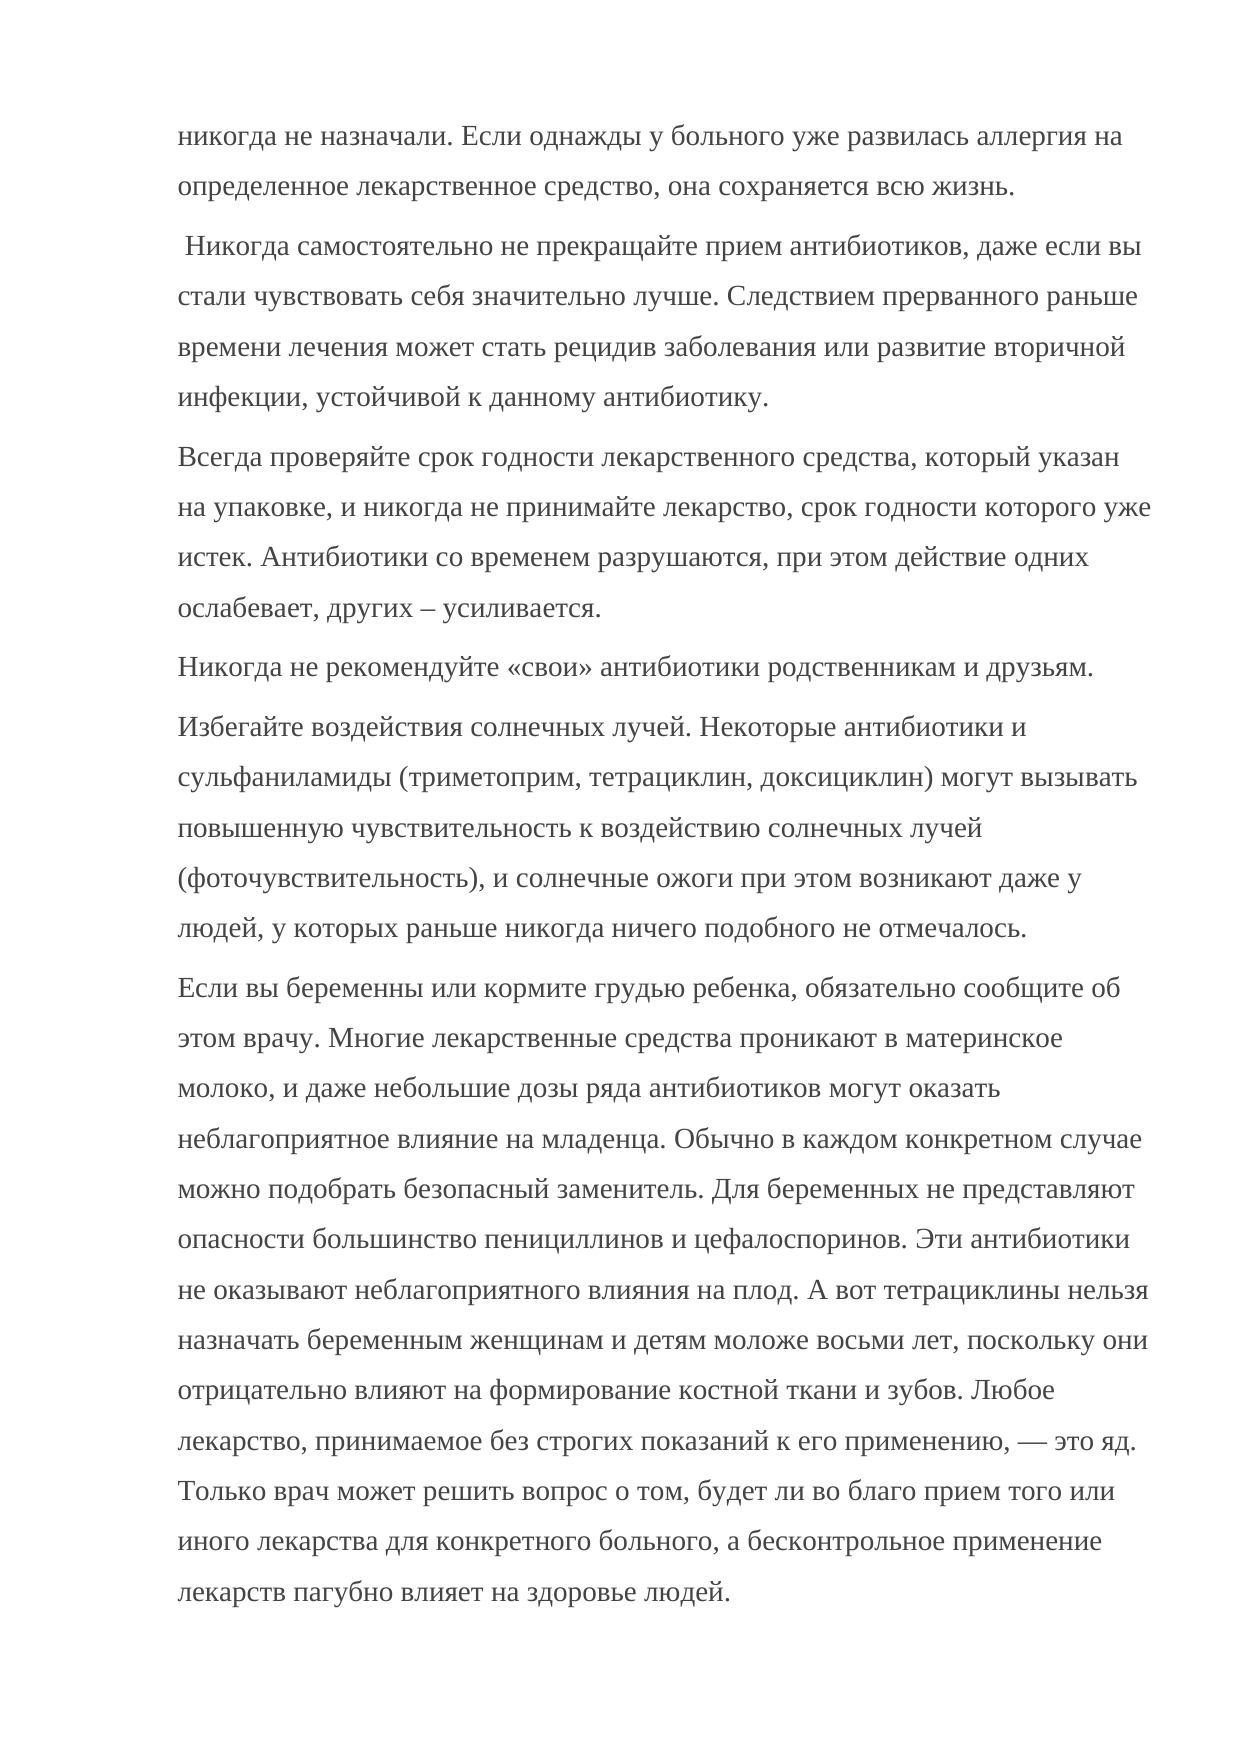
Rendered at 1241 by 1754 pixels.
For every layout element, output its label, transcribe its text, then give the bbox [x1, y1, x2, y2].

text Избегайте воздействия солнечных лучей. Некоторые антибиотики и сульфаниламиды (триметоприм, тетрациклин, доксициклин) могут вызывать повышенную чувствительность к воздействию солнечных лучей (фоточувствительность), и солнечные ожоги при этом возникают даже у людей, у которых раньше никогда ничего подобного не отмечалось. [177, 709, 1152, 944]
text Если вы беременны или кормите грудью ребенка, обязательно сообщите об этом врачу. Многие лекарственные средства проникают в материнское молоко, и даже небольшие дозы ряда антибиотиков могут оказать неблагоприятное влияние на младенца. Обычно в каждом конкретном случае можно подобрать безопасный заменитель. Для беременных не представляют опасности большинство пенициллинов и цефалоспоринов. Эти антибиотики не оказывают неблагоприятного влияния на плод. А вот тетрациклины нельзя назначать беременным женщинам и детям моложе восьми лет, поскольку они отрицательно влияют на формирование костной ткани и зубов. Любое лекарство, принимаемое без строгих показаний к его применению, — это яд. Только врач может решить вопрос о том, будет ли во благо прием того или иного лекарства для конкретного больного, а бесконтрольное применение лекарств пагубно влияет на здоровье людей. [177, 970, 1152, 1607]
text Всегда проверяйте срок годности лекарственного средства, который указан на упаковке, и никогда не принимайте лекарство, срок годности которого уже истек. Антибиотики со временем разрушаются, при этом действие одних ослабевает, других – усиливается. [177, 439, 1152, 623]
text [177, 118, 1152, 202]
text Никогда самостоятельно не прекращайте прием антибиотиков, даже если вы стали чувствовать себя значительно лучше. Следствием прерванного раньше времени лечения может стать рецидив заболевания или развитие вторичной инфекции, устойчивой к данному антибиотику. [177, 228, 1152, 413]
text Никогда не рекомендуйте «свои» антибиотики родственникам и друзьям. [177, 649, 1152, 683]
